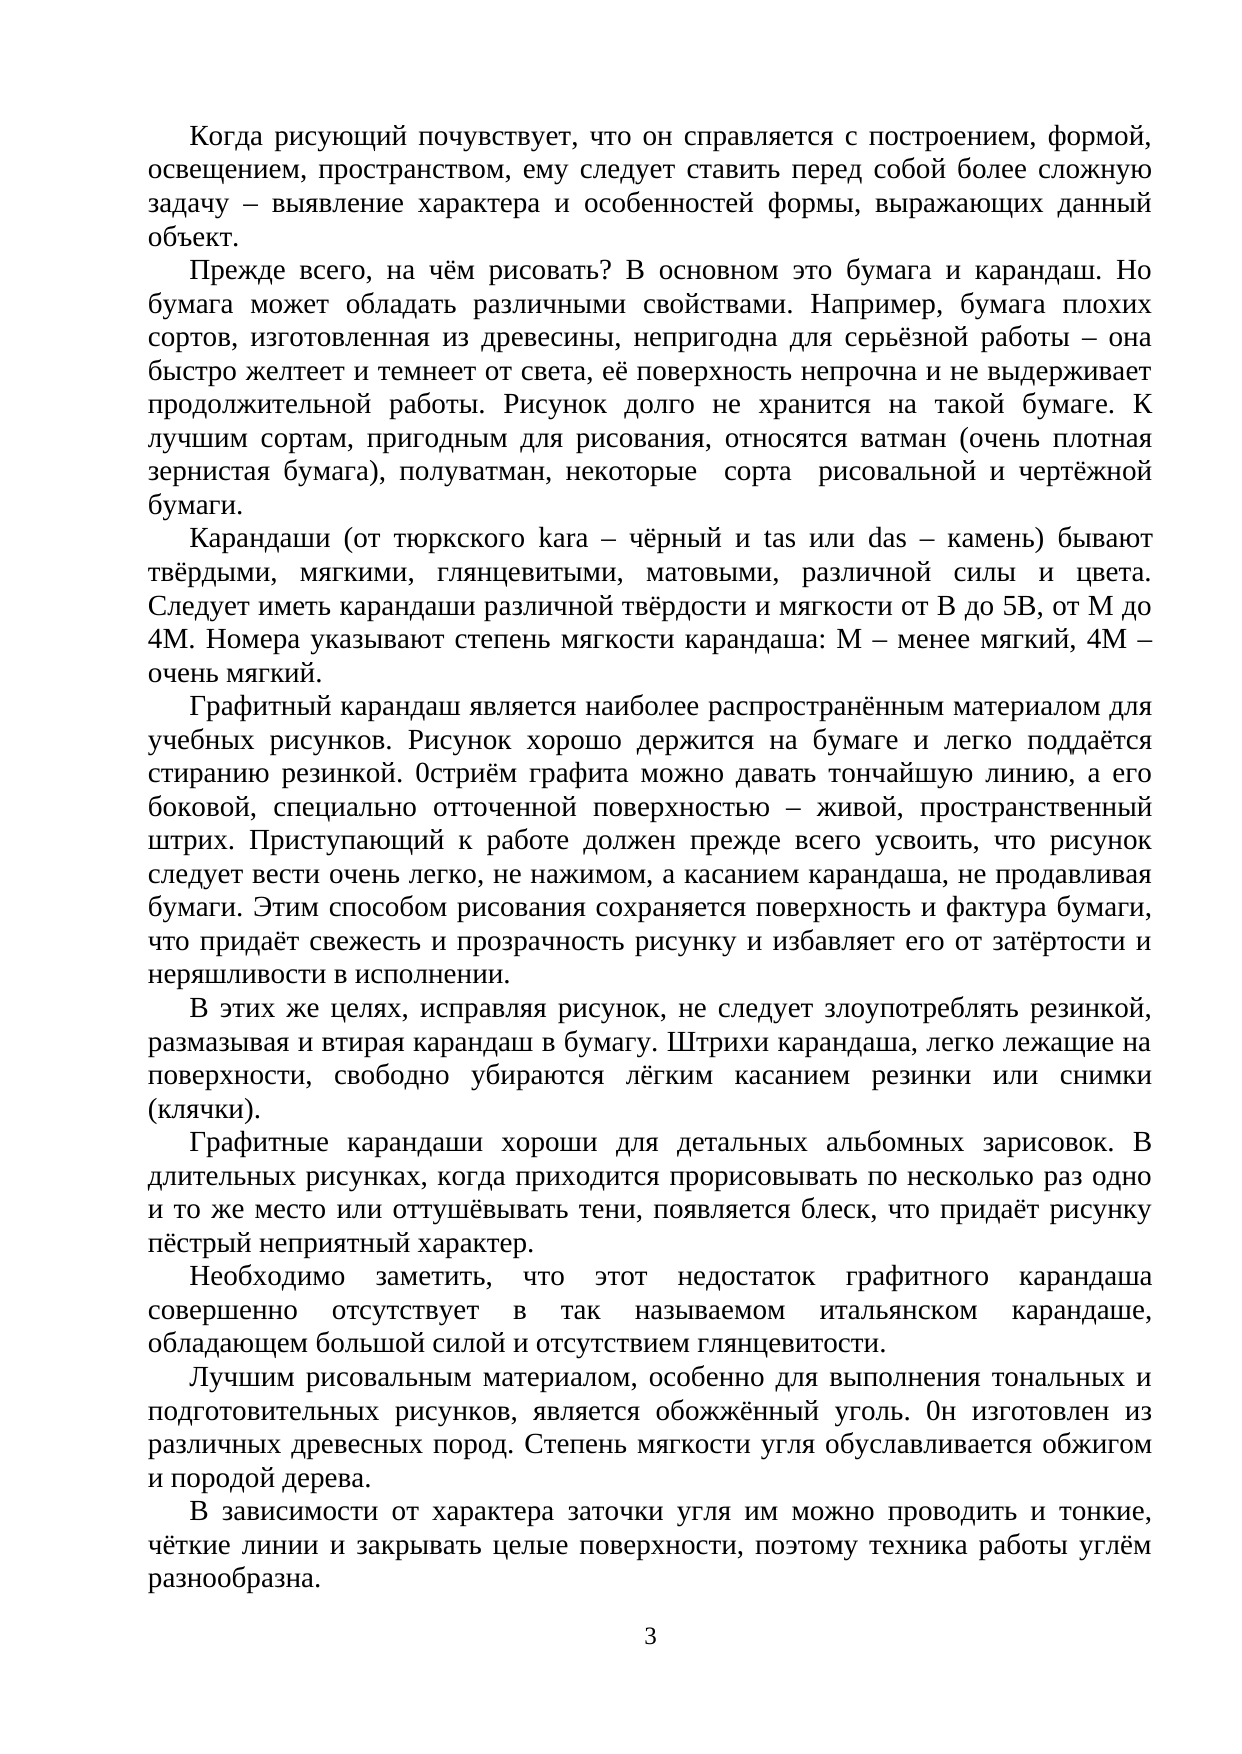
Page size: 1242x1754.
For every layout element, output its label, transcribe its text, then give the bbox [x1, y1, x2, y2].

text В зависимости от характера заточки угля им можно проводить и тонкие, чёткие линии и закрывать целые поверхности, поэтому техника работы углём разнообразна. [148, 1493, 1153, 1594]
text Карандаши (от тюркского kara – чёрный и tas или das – камень) бывают твёрдыми, мягкими, глянцевитыми, матовыми, различной силы и цвета. Следует иметь карандаши различной твёрдости и мягкости от В до 5В, от М до 4М. Номера указывают степень мягкости карандаша: М – менее мягкий, 4М – очень мягкий. [148, 521, 1153, 688]
text В этих же целях, исправляя рисунок, не следует злоупотреблять резинкой, размазывая и втирая карандаш в бумагу. Штрихи карандаша, легко лежащие на поверхности, свободно убираются лёгким касанием резинки или снимки (клячки). [148, 990, 1153, 1124]
text Когда рисующий почувствует, что он справляется с построением, формой, освещением, пространством, ему следует ставить перед собой более сложную задачу – выявление характера и особенностей формы, выражающих данный объект. [148, 118, 1153, 252]
text Графитные карандаши хороши для детальных альбомных зарисовок. В длительных рисунках, когда приходится прорисовывать по несколько раз одно и то же место или оттушёвывать тени, появляется блеск, что придаёт рисунку пёстрый неприятный характер. [148, 1124, 1153, 1258]
text Необходимо заметить, что этот недостаток графитного карандаша совершенно отсутствует в так называемом итальянском карандаше, обладающем большой силой и отсутствием глянцевитости. [148, 1258, 1153, 1359]
text Прежде всего, на чём рисовать? В основном это бумага и карандаш. Но бумага может обладать различными свойствами. Например, бумага плохих сортов, изготовленная из древесины, непригодна для серьёзной работы – она быстро желтеет и темнеет от света, её поверхность непрочна и не выдерживает продолжительной работы. Рисунок долго не хранится на такой бумаге. К лучшим сортам, пригодным для рисования, относятся ватман (очень плотная зернистая бумага), полуватман, некоторые сорта рисовальной и чертёжной бумаги. [148, 252, 1153, 521]
text Лучшим рисовальным материалом, особенно для выполнения тональных и подготовительных рисунков, является обожжённый уголь. 0н изготовлен из различных древесных пород. Степень мягкости угля обуславливается обжигом и породой дерева. [148, 1359, 1153, 1493]
text Графитный карандаш является наиболее распространённым материалом для учебных рисунков. Рисунок хорошо держится на бумаге и легко поддаётся стиранию резинкой. 0стриём графита можно давать тончайшую линию, а его боковой, специально отточенной поверхностью – живой, пространственный штрих. Приступающий к работе должен прежде всего усвоить, что рисунок следует вести очень легко, не нажимом, а касанием карандаша, не продавливая бумаги. Этим способом рисования сохраняется поверхность и фактура бумаги, что придаёт свежесть и прозрачность рисунку и избавляет его от затёртости и неряшливости в исполнении. [148, 688, 1153, 990]
